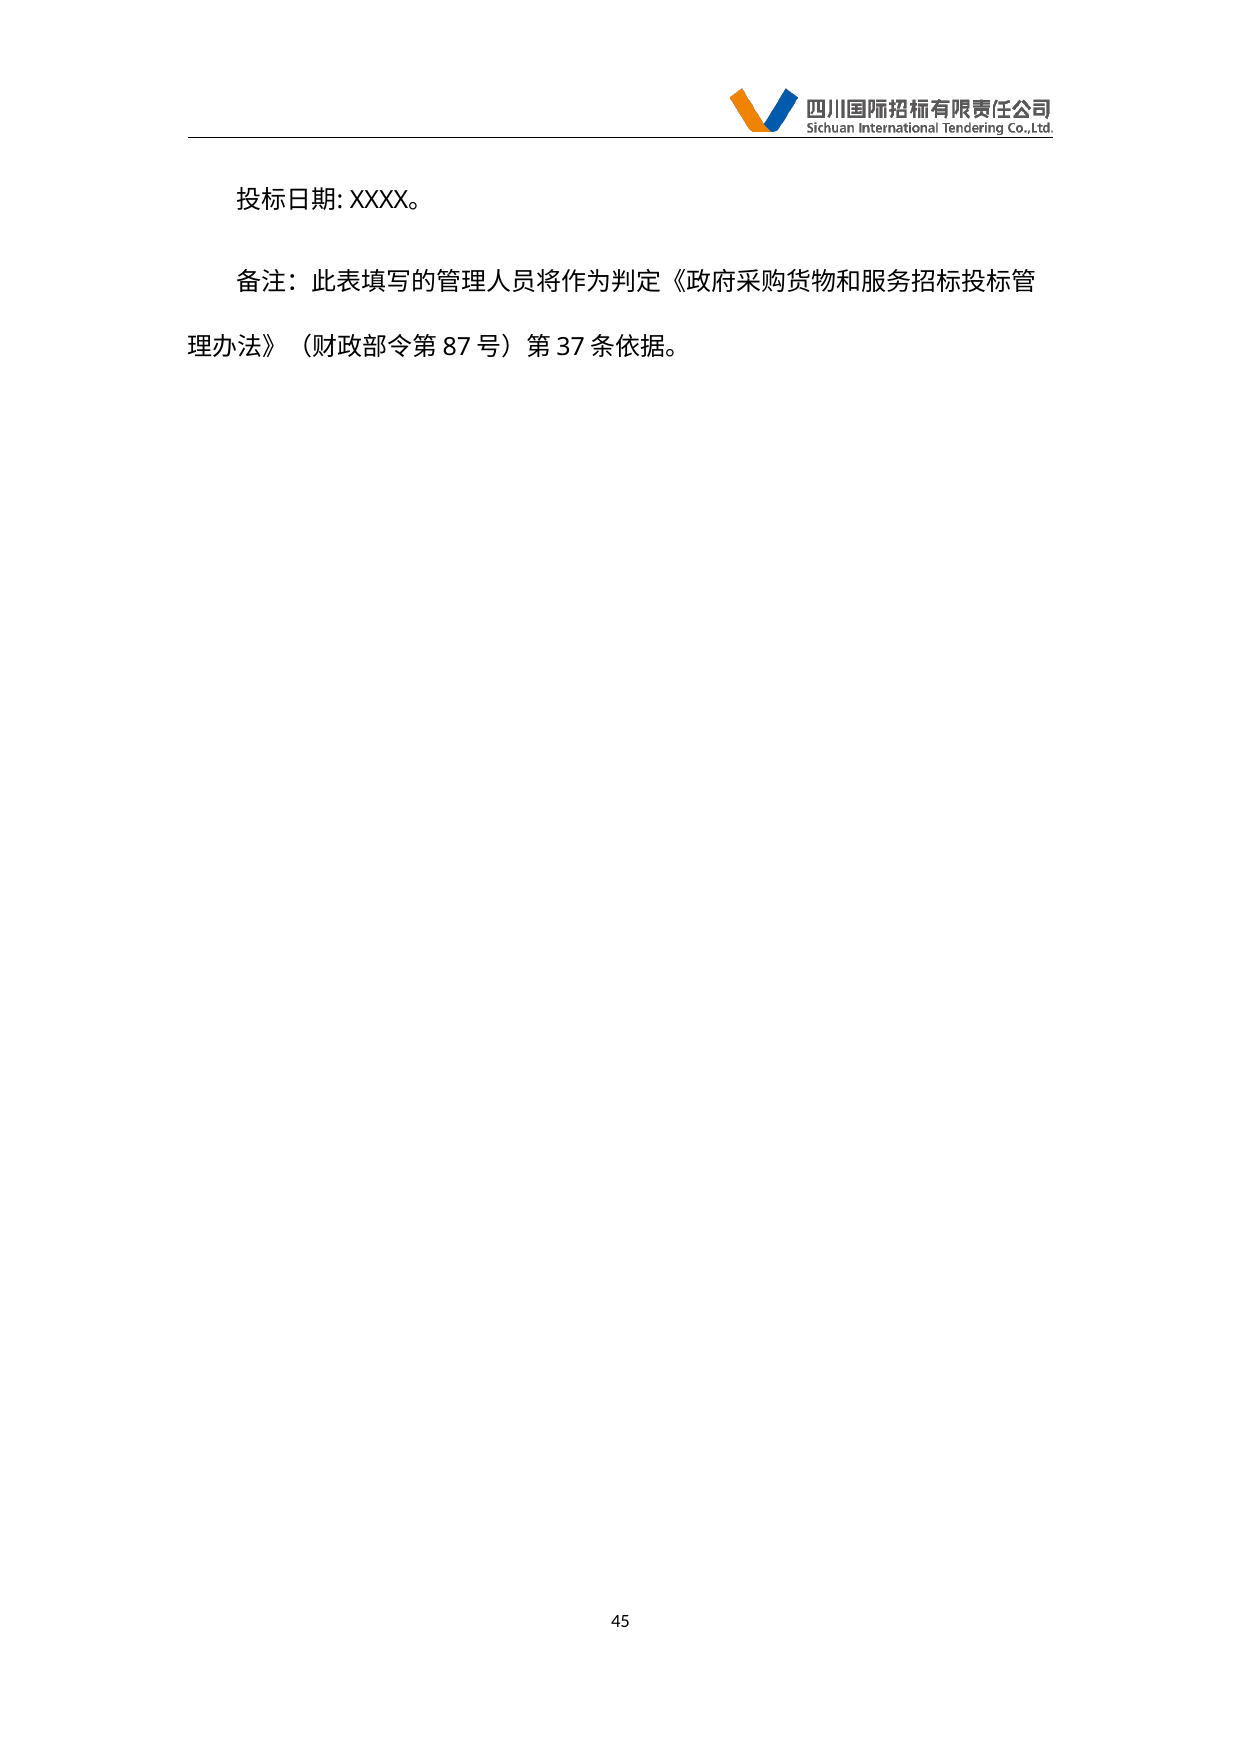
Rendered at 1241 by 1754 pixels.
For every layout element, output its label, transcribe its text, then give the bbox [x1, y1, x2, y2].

text 投标日期: XXXX。 [187, 165, 1053, 230]
picture [729, 88, 1053, 135]
text 备注：此表填写的管理人员将作为判定《政府采购货物和服务招标投标管理办法》（财政部令第87号）第37条依据。 [187, 247, 1053, 377]
